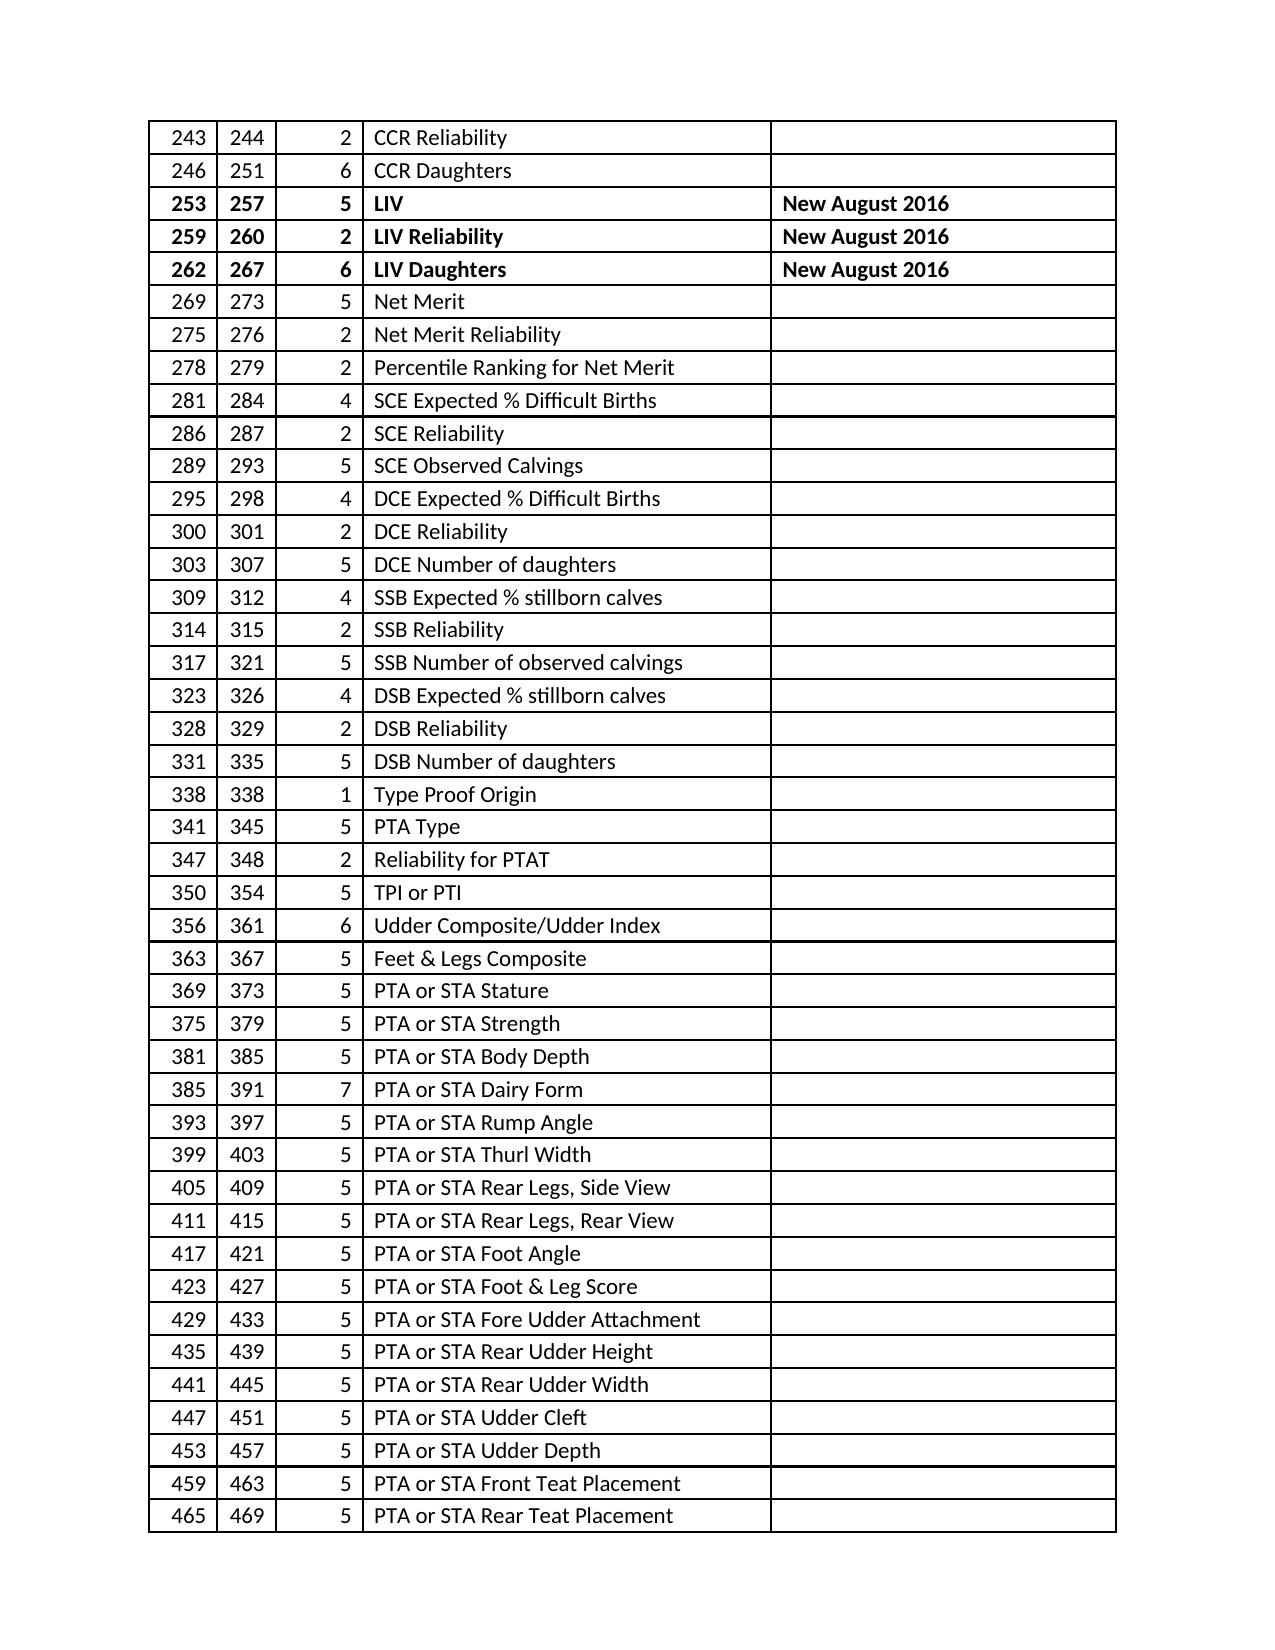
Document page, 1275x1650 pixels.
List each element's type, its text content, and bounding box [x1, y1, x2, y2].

table_cell PTA or STA Dairy Form [364, 1074, 770, 1104]
table_cell 5 [277, 1238, 362, 1268]
table_cell Net Merit [364, 286, 770, 317]
table_cell 354 [218, 877, 275, 907]
table_cell Percentile Ranking for Net Merit [364, 352, 770, 382]
table_cell [772, 1369, 1115, 1400]
table_cell 295 [150, 483, 216, 514]
table_cell 243 [150, 122, 216, 153]
table_cell PTA or STA Fore Udder Attachment [364, 1303, 770, 1334]
table_cell [772, 483, 1115, 514]
table_cell 5 [277, 286, 362, 317]
table_cell 7 [277, 1074, 362, 1104]
table_cell TPI or PTI [364, 877, 770, 907]
table_cell 5 [277, 746, 362, 776]
table_cell Type Proof Origin [364, 778, 770, 809]
table_cell 421 [218, 1238, 275, 1268]
table_cell [772, 1041, 1115, 1072]
table_cell [772, 1303, 1115, 1334]
table_cell 375 [150, 1008, 216, 1039]
table_cell 379 [218, 1008, 275, 1039]
table_cell [772, 155, 1115, 186]
table_cell 279 [218, 352, 275, 382]
table_cell 5 [277, 1106, 362, 1137]
table_cell PTA or STA Strength [364, 1008, 770, 1039]
table_cell 293 [218, 450, 275, 481]
table_cell PTA or STA Rear Legs, Side View [364, 1172, 770, 1203]
table_cell 350 [150, 877, 216, 907]
table_cell [772, 844, 1115, 875]
table_cell CCR Daughters [364, 155, 770, 186]
table_cell 5 [277, 1435, 362, 1465]
table_cell [772, 1139, 1115, 1170]
table_cell 312 [218, 581, 275, 612]
table_cell Udder Composite/Udder Index [364, 910, 770, 940]
table_cell 269 [150, 286, 216, 317]
table_cell 411 [150, 1205, 216, 1236]
table_cell 309 [150, 581, 216, 612]
table_cell [772, 1271, 1115, 1301]
table_cell 284 [218, 385, 275, 415]
table_cell 335 [218, 746, 275, 776]
table_cell 5 [277, 811, 362, 842]
table_cell 317 [150, 647, 216, 678]
table_cell 2 [277, 418, 362, 448]
table_cell 469 [218, 1500, 275, 1531]
table_cell 251 [218, 155, 275, 186]
table_cell SSB Expected % stillborn calves [364, 581, 770, 612]
table_cell Reliability for PTAT [364, 844, 770, 875]
table_cell 5 [277, 1468, 362, 1498]
table_cell 2 [277, 844, 362, 875]
table_cell 457 [218, 1435, 275, 1465]
table_cell [772, 581, 1115, 612]
table_cell 423 [150, 1271, 216, 1301]
table_cell 445 [218, 1369, 275, 1400]
table_cell [772, 910, 1115, 940]
table_cell [772, 1074, 1115, 1104]
table_cell 465 [150, 1500, 216, 1531]
table_cell 381 [150, 1041, 216, 1072]
table_cell [772, 1500, 1115, 1531]
table_cell New August 2016 [772, 253, 1115, 284]
table_cell 5 [277, 1172, 362, 1203]
table_cell [772, 975, 1115, 1006]
table_cell [772, 1106, 1115, 1137]
table_cell 4 [277, 581, 362, 612]
table_cell SCE Expected % Difficult Births [364, 385, 770, 415]
table_cell PTA or STA Foot & Leg Score [364, 1271, 770, 1301]
table_cell 391 [218, 1074, 275, 1104]
table_cell 328 [150, 713, 216, 743]
table_cell 409 [218, 1172, 275, 1203]
table_cell SSB Reliability [364, 614, 770, 645]
table_cell PTA or STA Udder Depth [364, 1435, 770, 1465]
table_cell [772, 1435, 1115, 1465]
table_cell 275 [150, 319, 216, 350]
table_cell 429 [150, 1303, 216, 1334]
table_cell 246 [150, 155, 216, 186]
table_cell 453 [150, 1435, 216, 1465]
table_cell [772, 319, 1115, 350]
table_cell [772, 385, 1115, 415]
table_cell 287 [218, 418, 275, 448]
table_cell New August 2016 [772, 221, 1115, 251]
table_cell 300 [150, 516, 216, 547]
table_cell [772, 746, 1115, 776]
table_cell 289 [150, 450, 216, 481]
table_cell DCE Number of daughters [364, 549, 770, 579]
table_cell 345 [218, 811, 275, 842]
table_cell 298 [218, 483, 275, 514]
table_cell PTA or STA Rear Legs, Rear View [364, 1205, 770, 1236]
table_cell 314 [150, 614, 216, 645]
table_cell [772, 1468, 1115, 1498]
table_cell PTA or STA Body Depth [364, 1041, 770, 1072]
table_cell 405 [150, 1172, 216, 1203]
table_cell [772, 352, 1115, 382]
table_cell 363 [150, 943, 216, 973]
table_cell [772, 647, 1115, 678]
table_cell [772, 1008, 1115, 1039]
table_cell PTA or STA Udder Cleft [364, 1402, 770, 1432]
table_cell [772, 614, 1115, 645]
table_cell PTA or STA Rear Teat Placement [364, 1500, 770, 1531]
table_cell 244 [218, 122, 275, 153]
table_cell DSB Reliability [364, 713, 770, 743]
table_cell 323 [150, 680, 216, 711]
table_cell 329 [218, 713, 275, 743]
table_cell 5 [277, 1402, 362, 1432]
table_cell 427 [218, 1271, 275, 1301]
table_cell [772, 1402, 1115, 1432]
table_cell 373 [218, 975, 275, 1006]
table_cell 5 [277, 1500, 362, 1531]
table_cell 253 [150, 188, 216, 218]
table_cell 459 [150, 1468, 216, 1498]
table_cell 4 [277, 385, 362, 415]
table_cell 331 [150, 746, 216, 776]
table_cell 2 [277, 713, 362, 743]
table_cell 5 [277, 1336, 362, 1367]
table_cell Net Merit Reliability [364, 319, 770, 350]
table_cell PTA or STA Front Teat Placement [364, 1468, 770, 1498]
table_cell 5 [277, 1303, 362, 1334]
table_cell 2 [277, 352, 362, 382]
table_cell LIV [364, 188, 770, 218]
table_cell PTA or STA Foot Angle [364, 1238, 770, 1268]
table_cell 415 [218, 1205, 275, 1236]
table_cell 338 [218, 778, 275, 809]
table_cell 385 [218, 1041, 275, 1072]
table_cell 5 [277, 450, 362, 481]
table_cell 5 [277, 1271, 362, 1301]
table_cell 5 [277, 1139, 362, 1170]
table_cell [772, 680, 1115, 711]
table_cell 276 [218, 319, 275, 350]
table_cell 6 [277, 155, 362, 186]
table_cell 5 [277, 549, 362, 579]
table_cell 367 [218, 943, 275, 973]
table_cell New August 2016 [772, 188, 1115, 218]
table_cell 326 [218, 680, 275, 711]
table_cell 397 [218, 1106, 275, 1137]
table_cell 2 [277, 319, 362, 350]
table_cell 2 [277, 221, 362, 251]
table_cell 341 [150, 811, 216, 842]
table_cell CCR Reliability [364, 122, 770, 153]
table_cell DSB Number of daughters [364, 746, 770, 776]
table_cell 6 [277, 910, 362, 940]
table_cell 260 [218, 221, 275, 251]
table_cell [772, 1238, 1115, 1268]
table_cell [772, 943, 1115, 973]
table_cell 403 [218, 1139, 275, 1170]
table_cell 267 [218, 253, 275, 284]
table_cell [772, 549, 1115, 579]
table_cell PTA or STA Rear Udder Height [364, 1336, 770, 1367]
table_cell 433 [218, 1303, 275, 1334]
table_cell 315 [218, 614, 275, 645]
table_cell LIV Reliability [364, 221, 770, 251]
table_cell 278 [150, 352, 216, 382]
table_cell 5 [277, 647, 362, 678]
table_cell 439 [218, 1336, 275, 1367]
table_cell SSB Number of observed calvings [364, 647, 770, 678]
table_cell 435 [150, 1336, 216, 1367]
table_cell Feet & Legs Composite [364, 943, 770, 973]
table_cell 348 [218, 844, 275, 875]
table_cell 2 [277, 614, 362, 645]
table_cell 447 [150, 1402, 216, 1432]
table_cell LIV Daughters [364, 253, 770, 284]
table_cell 5 [277, 877, 362, 907]
table_cell 5 [277, 1041, 362, 1072]
table_cell PTA or STA Stature [364, 975, 770, 1006]
table_cell DCE Reliability [364, 516, 770, 547]
table_cell 321 [218, 647, 275, 678]
table_cell 259 [150, 221, 216, 251]
table_cell 273 [218, 286, 275, 317]
table_cell 417 [150, 1238, 216, 1268]
table_cell [772, 713, 1115, 743]
table_cell [772, 286, 1115, 317]
table_cell 1 [277, 778, 362, 809]
table_cell 5 [277, 975, 362, 1006]
table_cell [772, 1205, 1115, 1236]
table_cell [772, 450, 1115, 481]
table_cell [772, 778, 1115, 809]
table_cell 385 [150, 1074, 216, 1104]
table_cell [772, 516, 1115, 547]
table_cell 361 [218, 910, 275, 940]
table_cell 347 [150, 844, 216, 875]
table_cell [772, 418, 1115, 448]
table_cell 286 [150, 418, 216, 448]
table_cell PTA or STA Rump Angle [364, 1106, 770, 1137]
table_cell [772, 1172, 1115, 1203]
table_cell DCE Expected % Difficult Births [364, 483, 770, 514]
table_cell 262 [150, 253, 216, 284]
table_cell 2 [277, 516, 362, 547]
table_cell 5 [277, 943, 362, 973]
table_cell 399 [150, 1139, 216, 1170]
table_cell 356 [150, 910, 216, 940]
table_cell PTA or STA Thurl Width [364, 1139, 770, 1170]
table_cell [772, 1336, 1115, 1367]
table_cell 393 [150, 1106, 216, 1137]
table_cell 2 [277, 122, 362, 153]
table_cell 463 [218, 1468, 275, 1498]
table_cell 281 [150, 385, 216, 415]
table_cell 307 [218, 549, 275, 579]
table_cell [772, 877, 1115, 907]
table_cell PTA Type [364, 811, 770, 842]
table_cell 5 [277, 1205, 362, 1236]
table_cell SCE Reliability [364, 418, 770, 448]
table_cell 301 [218, 516, 275, 547]
table_cell 257 [218, 188, 275, 218]
table_cell 369 [150, 975, 216, 1006]
table_cell 5 [277, 188, 362, 218]
table_cell SCE Observed Calvings [364, 450, 770, 481]
table_cell [772, 122, 1115, 153]
table_cell 338 [150, 778, 216, 809]
table_cell 5 [277, 1369, 362, 1400]
table_cell 4 [277, 483, 362, 514]
table_cell 5 [277, 1008, 362, 1039]
table_cell 4 [277, 680, 362, 711]
table_cell 451 [218, 1402, 275, 1432]
table_cell 6 [277, 253, 362, 284]
table_cell [772, 811, 1115, 842]
table_cell 303 [150, 549, 216, 579]
table_cell PTA or STA Rear Udder Width [364, 1369, 770, 1400]
table_cell DSB Expected % stillborn calves [364, 680, 770, 711]
table_cell 441 [150, 1369, 216, 1400]
